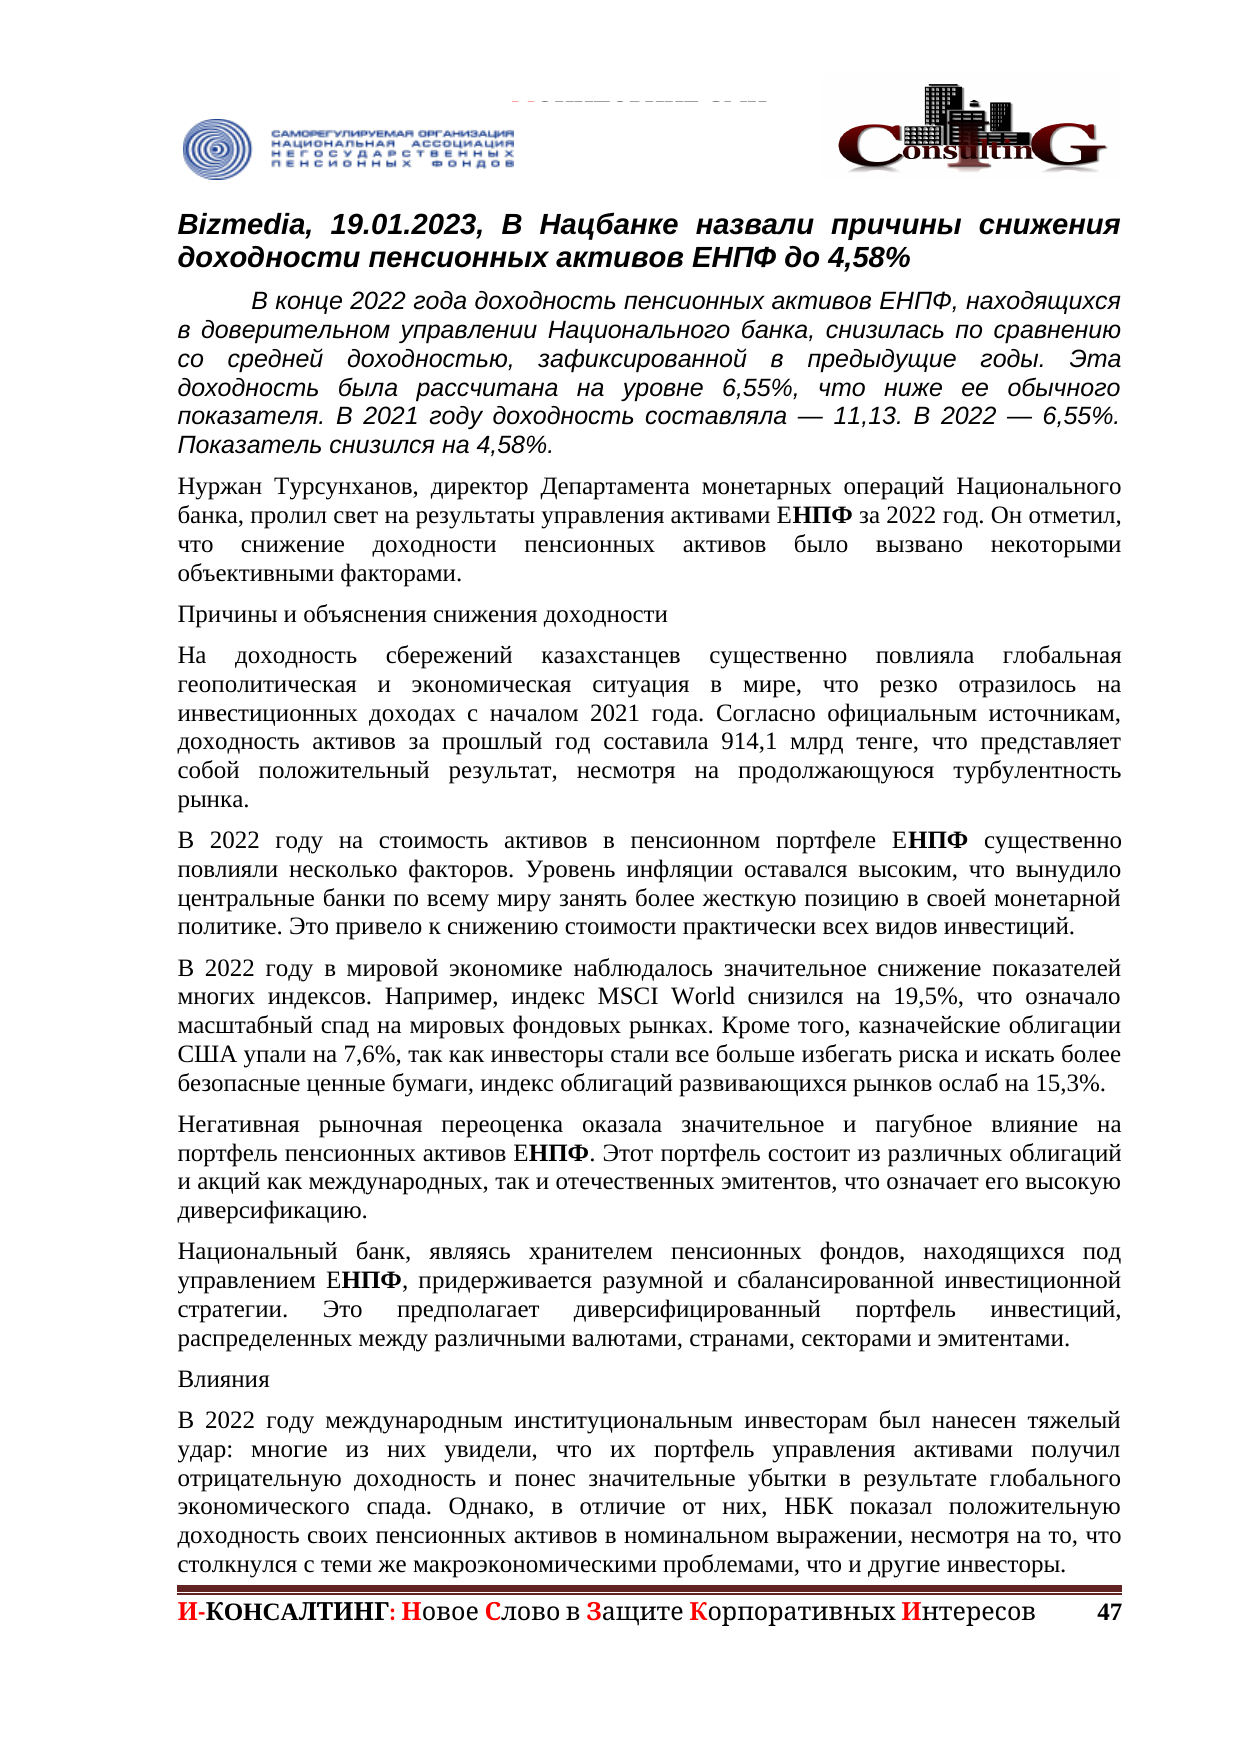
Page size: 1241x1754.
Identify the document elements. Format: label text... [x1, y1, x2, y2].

picture [183, 119, 514, 180]
text В 2022 году в мировой экономике наблюдалось значительное снижение показателей многих индексов. Например, индекс MSCI World снизился на 19,5%, что означало масштабный спад на мировых фондовых рынках. Кроме того, казначейские облигации США упали на 7,6%, так как инвесторы стали все больше избегать риска и искать более безопасные ценные бумаги, индекс облигаций развивающихся рынков ослаб на 15,3%. [177, 953, 1122, 1096]
subtitle Bizmedia, 19.01.2023, В Нацбанке назвали причины снижения доходности пенсионных активов ЕНПФ до 4,58% [177, 207, 1122, 274]
text На доходность сбережений казахстанцев существенно повлияла глобальная геополитическая и экономическая ситуация в мире, что резко отразилось на инвестиционных доходах с началом 2021 года. Согласно официальным источникам, доходность активов за прошлый год составила 914,1 млрд тенге, что представляет собой положительный результат, несмотря на продолжающуюся турбулентность рынка. [177, 640, 1122, 813]
text Нуржан Турсунханов, директор Департамента монетарных операций Национального банка, пролил свет на результаты управления активами ЕНПФ за 2022 год. Он отметил, что снижение доходности пенсионных активов было вызвано некоторыми объективными факторами. [177, 471, 1122, 586]
subtitle В конце 2022 года доходность пенсионных активов ЕНПФ, находящихся в доверительном управлении Национального банка, снизилась по сравнению со средней доходностью, зафиксированной в предыдущие годы. Эта доходность была рассчитана на уровне 6,55%, что ниже ее обычного показателя. В 2021 году доходность составляла — 11,13. В 2022 — 6,55%. Показатель снизился на 4,58%. [177, 286, 1122, 459]
text Причины и объяснения снижения доходности [177, 599, 1122, 628]
text В 2022 году на стоимость активов в пенсионном портфеле ЕНПФ существенно повлияли несколько факторов. Уровень инфляции оставался высоким, что вынудило центральные банки по всему миру занять более жесткую позицию в своей монетарной политике. Это привело к снижению стоимости практически всех видов инвестиций. [177, 825, 1122, 940]
text В 2022 году международным институциональным инвесторам был нанесен тяжелый удар: многие из них увидели, что их портфель управления активами получил отрицательную доходность и понес значительные убытки в результате глобального экономического спада. Однако, в отличие от них, НБК показал положительную доходность своих пенсионных активов в номинальном выражении, несмотря на то, что столкнулся с теми же макроэкономическими проблемами, что и другие инвесторы. [177, 1405, 1122, 1578]
text Влияния [177, 1364, 1122, 1393]
text Национальный банк, являясь хранителем пенсионных фондов, находящихся под управлением ЕНПФ, придерживается разумной и сбалансированной инвестиционной стратегии. Это предполагает диверсифицированный портфель инвестиций, распределенных между различными валютами, странами, секторами и эмитентами. [177, 1236, 1122, 1351]
text Негативная рыночная переоценка оказала значительное и пагубное влияние на портфель пенсионных активов ЕНПФ. Этот портфель состоит из различных облигаций и акций как международных, так и отечественных эмитентов, что означает его высокую диверсификацию. [177, 1109, 1122, 1224]
picture [821, 73, 1122, 180]
